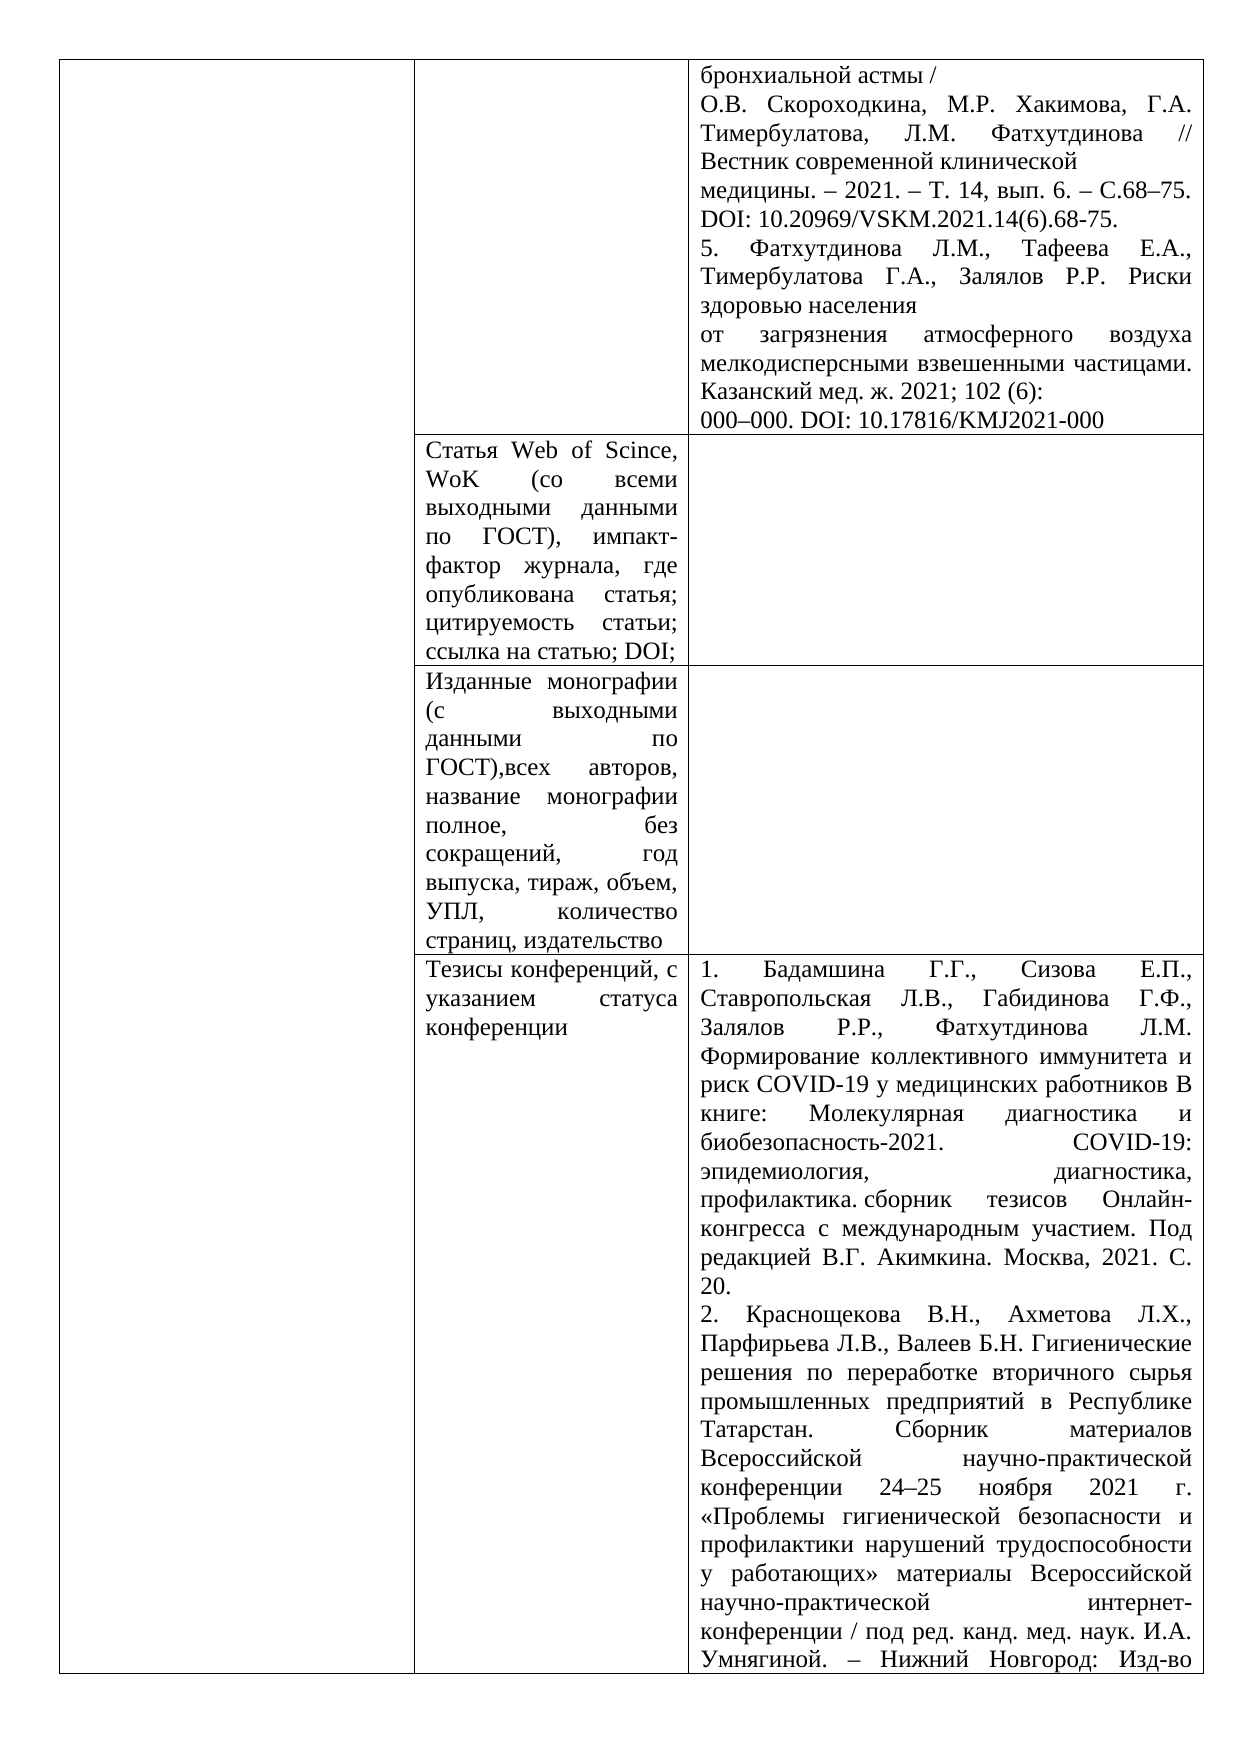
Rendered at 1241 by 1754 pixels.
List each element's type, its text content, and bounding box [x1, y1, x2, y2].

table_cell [689, 60, 1203, 434]
table_cell Статья Web of Scince, WoK (со всеми выходными данными по ГОСТ), импакт-фактор журнала, где опубликована статья; цитируемость статьи; ссылка на статью; DOI; [415, 435, 688, 665]
table_cell [689, 435, 1203, 665]
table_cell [689, 955, 1203, 1673]
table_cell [415, 955, 688, 1673]
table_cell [415, 60, 688, 434]
table_cell Изданные монографии (с выходными данными по ГОСТ),всех авторов, название монографии полное, без сокращений, год выпуска, тираж, объем, УПЛ, количество страниц, издательство [415, 666, 688, 953]
table_cell [689, 666, 1203, 953]
